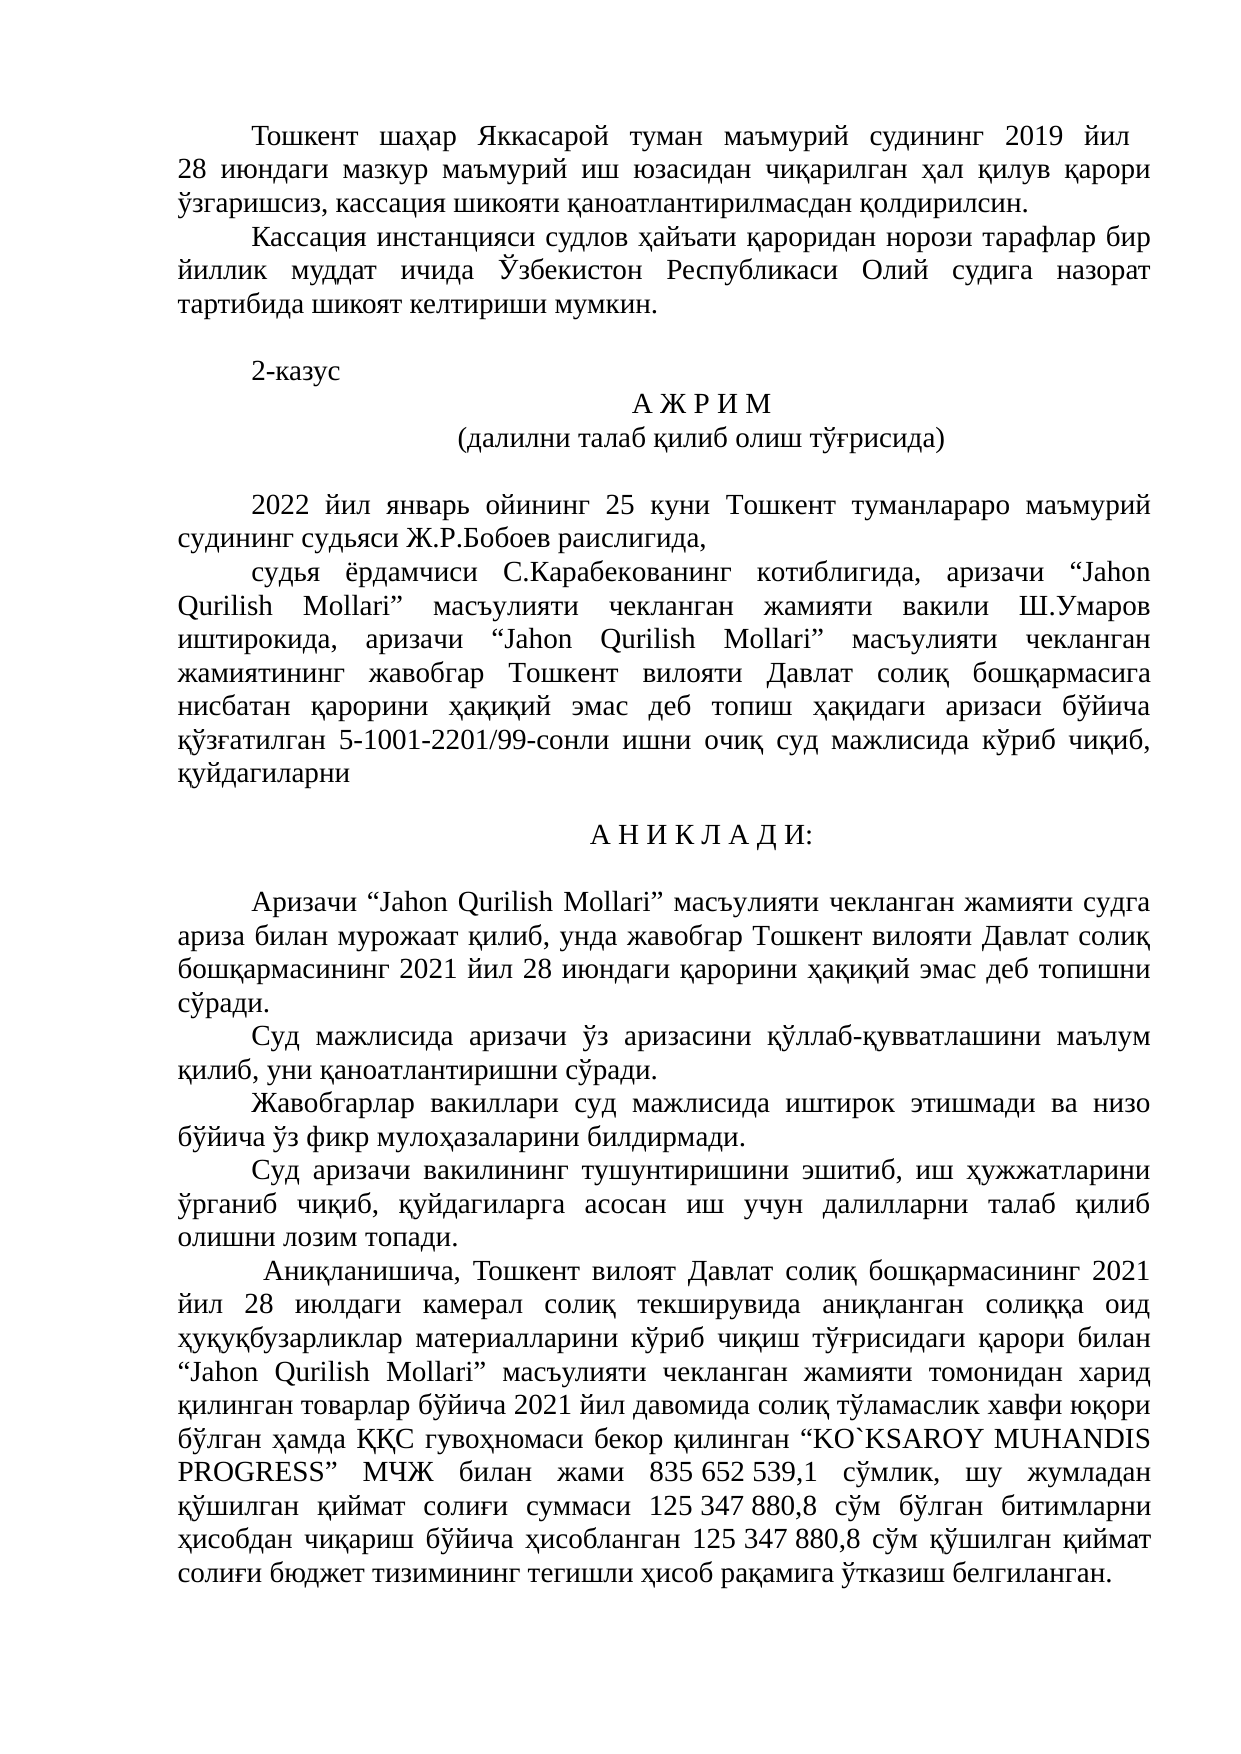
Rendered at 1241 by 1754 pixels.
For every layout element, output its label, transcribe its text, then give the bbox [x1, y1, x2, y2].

text А Н И К Л А Д И: [177, 817, 1152, 851]
text судья ёрдамчиси С.Карабекованинг котиблигида, аризачи “Jahon Qurilish Mollari” масъулияти чекланган жамияти вакили Ш.Умаров иштирокида, аризачи “Jahon Qurilish Mollari” масъулияти чекланган жамиятининг жавобгар Тошкент вилояти Давлат солиқ бошқармасига нисбатан қарорини ҳақиқий эмас деб топиш ҳақидаги аризаси бўйича қўзғатилган 5-1001-2201/99-сонли ишни очиқ суд мажлисида кўриб чиқиб, қуйдагиларни [177, 554, 1152, 789]
text А Ж Р И М [177, 386, 1152, 420]
text Суд аризачи вакилининг тушунтиришини эшитиб, иш ҳужжатларини ўрганиб чиқиб, қуйдагиларга асосан иш учун далилларни талаб қилиб олишни лозим топади. [177, 1152, 1152, 1253]
text 2-казус [177, 353, 1152, 386]
text Жавобгарлар вакиллари суд мажлисида иштирок этишмади ва низо бўйича ўз фикр мулоҳазаларини билдирмади. [177, 1085, 1152, 1152]
text Кассация инстанцияси судлов ҳайъати қароридан норози тарафлар бир йиллик муддат ичида Ўзбекистон Республикаси Олий судига назорат тартибида шикоят келтириши мумкин. [177, 219, 1152, 319]
text Тошкент шаҳар Яккасарой туман маъмурий судининг 2019 йил 28 июндаги мазкур маъмурий иш юзасидан чиқарилган ҳал қилув қарори ўзгаришсиз, кассация шикояти қаноатлантирилмасдан қолдирилсин. [177, 118, 1152, 219]
text 2022 йил январь ойининг 25 куни Тошкент туманлараро маъмурий судининг судьяси Ж.Р.Бобоев раислигида, [177, 487, 1152, 554]
text (далилни талаб қилиб олиш тўғрисида) [177, 420, 1152, 453]
text Аризачи “Jahon Qurilish Mollari” масъулияти чекланган жамияти судга ариза билан мурожаат қилиб, унда жавобгар Тошкент вилояти Давлат солиқ бошқармасининг 2021 йил 28 июндаги қарорини ҳақиқий эмас деб топишни сўради. [177, 884, 1152, 1018]
text Аниқланишича, Тошкент вилоят Давлат солиқ бошқармасининг 2021 йил 28 июлдаги камерал солиқ текширувида аниқланган солиққа оид ҳуқуқбузарликлар материалларини кўриб чиқиш тўғрисидаги қарори билан “Jahon Qurilish Mollari” масъулияти чекланган жамияти томонидан харид қилинган товарлар бўйича 2021 йил давомида солиқ тўламаслик хавфи юқори бўлган ҳамда ҚҚС гувоҳномаси бекор қилинган “KO`KSAROY MUHANDIS PROGRESS” МЧЖ билан жами 835 652 539,1 сўмлик, шу жумладан қўшилган қиймат солиғи суммаси 125 347 880,8 сўм бўлган битимларни ҳисобдан чиқариш бўйича ҳисобланган 125 347 880,8 сўм қўшилган қиймат солиғи бюджет тизимининг тегишли ҳисоб рақамига ўтказиш белгиланган. [177, 1253, 1152, 1588]
text Суд мажлисида аризачи ўз аризасини қўллаб-қувватлашини маълум қилиб, уни қаноатлантиришни сўради. [177, 1018, 1152, 1085]
